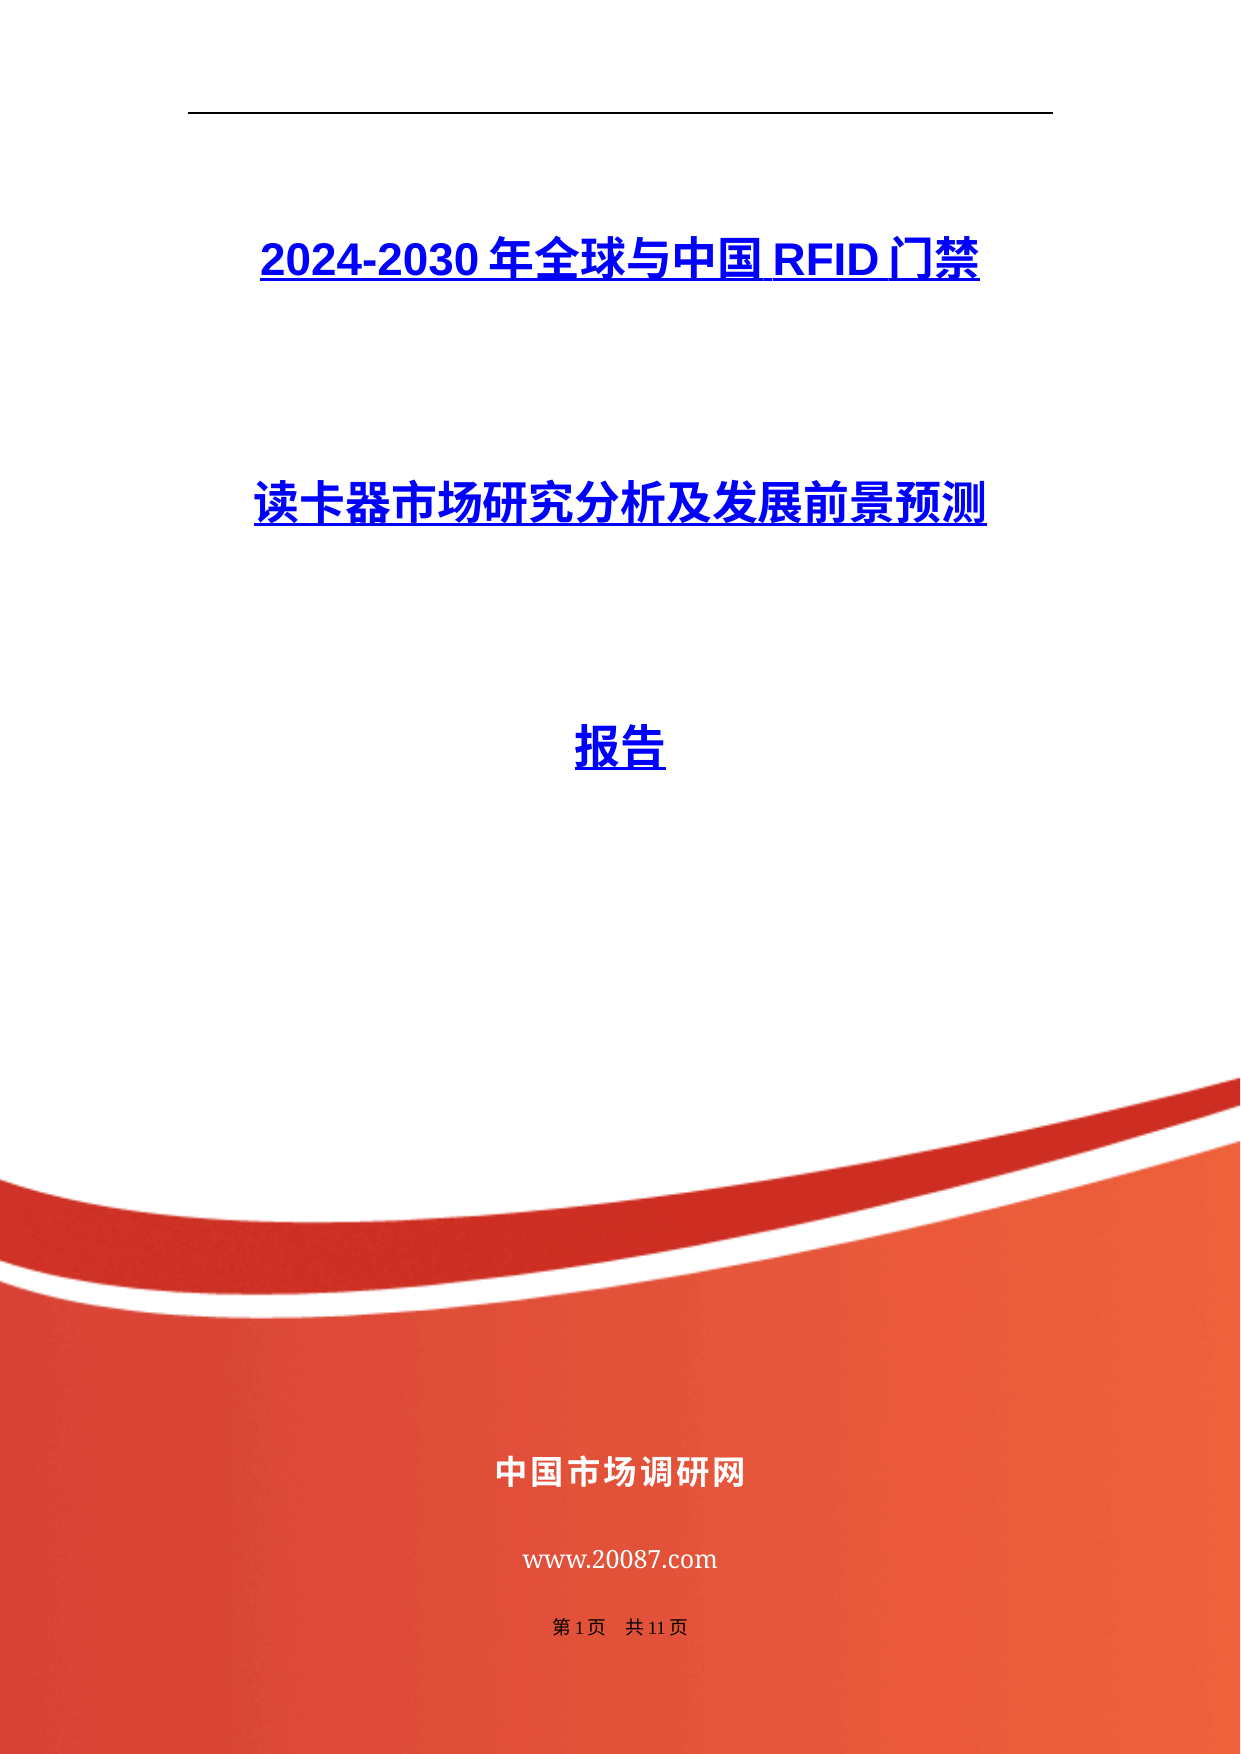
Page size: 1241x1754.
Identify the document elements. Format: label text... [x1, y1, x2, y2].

text www.20087.com [187, 1526, 1053, 1591]
table_header 2024-2030年全球与中国RFID门禁读卡器市场研究分析及发展前景预测报告 [188, 207, 1053, 871]
picture [0, 1006, 1241, 1754]
subtitle 中国市场调研网 [187, 1437, 1053, 1502]
